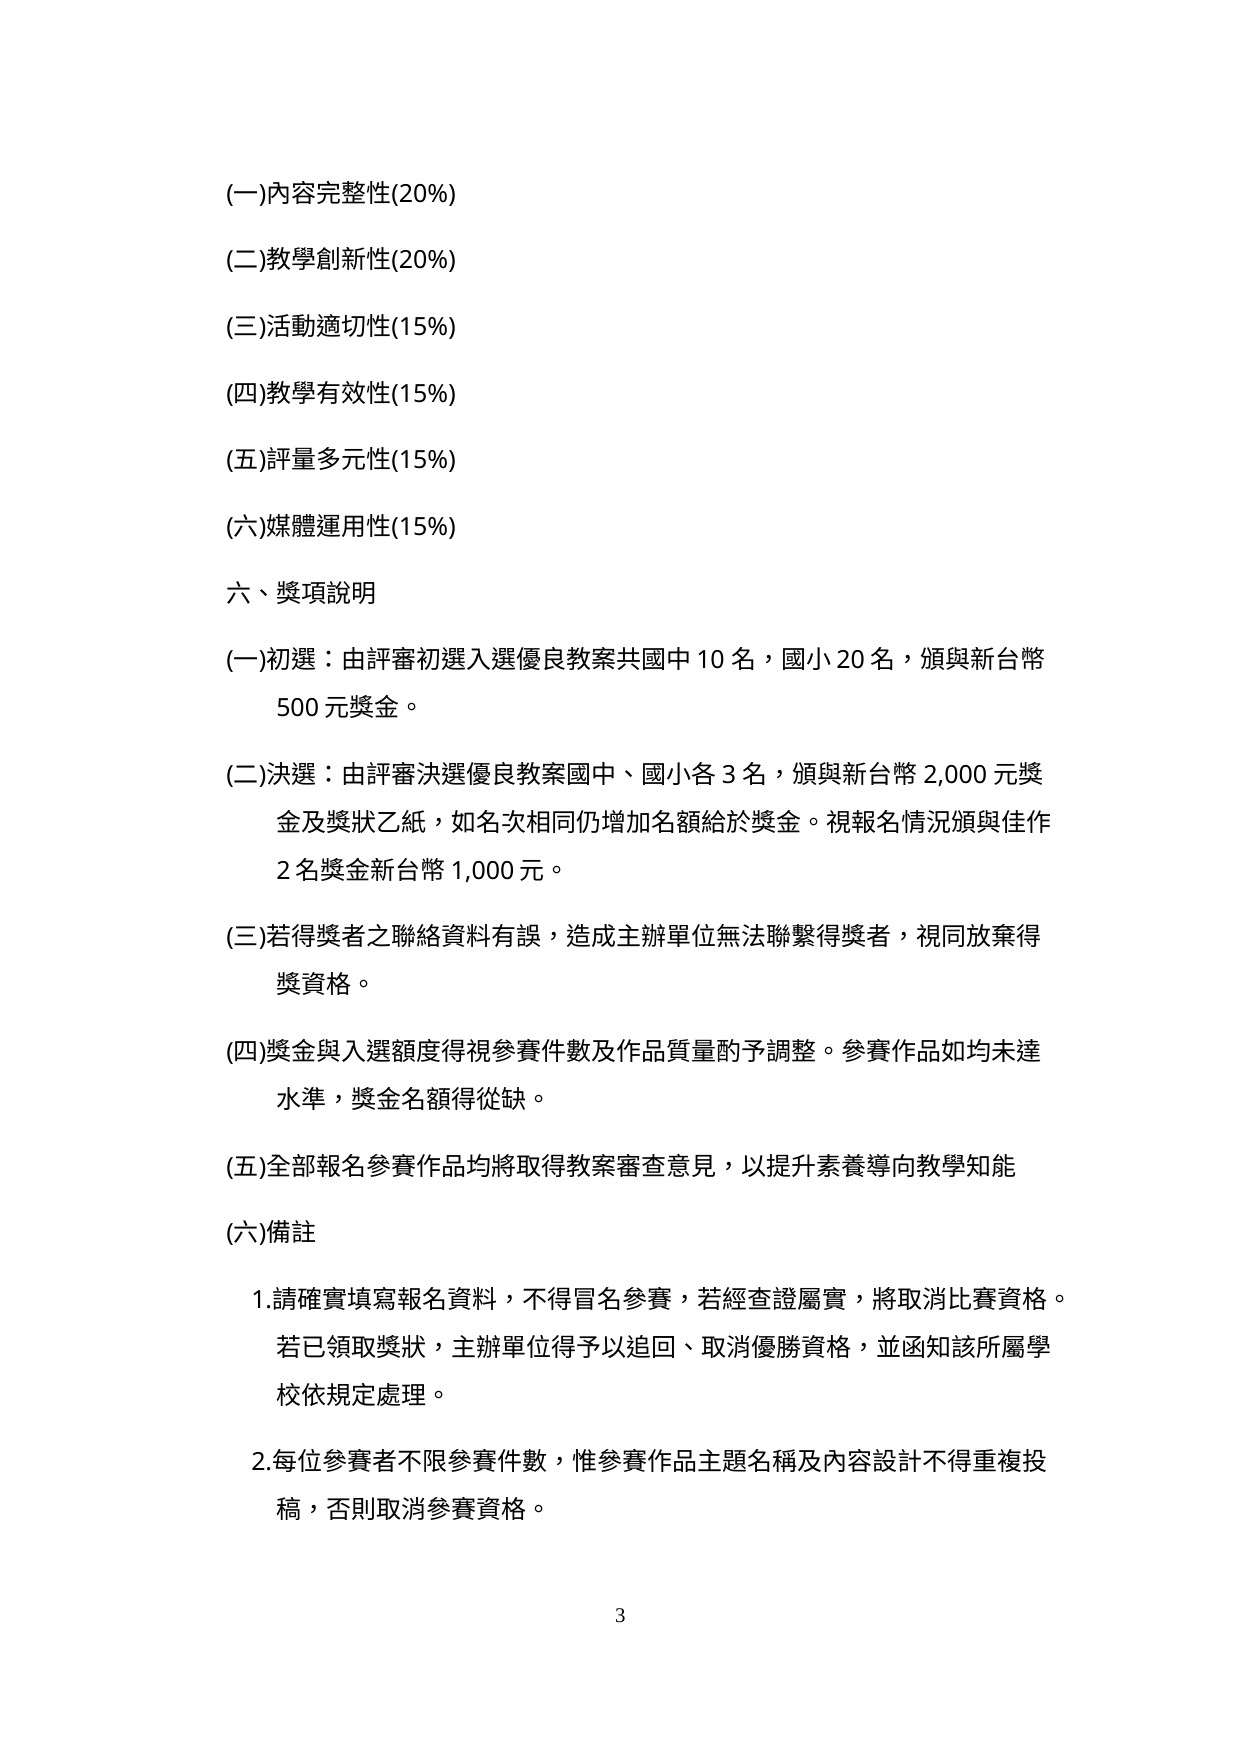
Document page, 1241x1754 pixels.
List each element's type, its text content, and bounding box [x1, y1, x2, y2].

text (一)內容完整性(20%) [226, 164, 1053, 212]
text (四)獎金與入選額度得視參賽件數及作品質量酌予調整。參賽作品如均未達水準，獎金名額得從缺。 [226, 1022, 1053, 1118]
text (五)全部報名參賽作品均將取得教案審查意見，以提升素養導向教學知能 [226, 1137, 1053, 1184]
text (一)初選：由評審初選入選優良教案共國中10 名，國小20名，頒與新台幣500元獎金。 [226, 630, 1053, 726]
text (六)媒體運用性(15%) [226, 497, 1053, 545]
text 六、獎項說明 [226, 564, 1053, 612]
text (六)備註 [226, 1203, 1053, 1251]
text (三)若得獎者之聯絡資料有誤，造成主辦單位無法聯繫得獎者，視同放棄得獎資格。 [226, 907, 1053, 1003]
text 2.每位參賽者不限參賽件數，惟參賽作品主題名稱及內容設計不得重複投稿，否則取消參賽資格。 [251, 1432, 1053, 1528]
text (五)評量多元性(15%) [226, 430, 1053, 478]
text (二)教學創新性(20%) [226, 230, 1053, 278]
text 1.請確實填寫報名資料，不得冒名參賽，若經查證屬實，將取消比賽資格。若已領取獎狀，主辦單位得予以追回、取消優勝資格，並函知該所屬學校依規定處理。 [251, 1270, 1053, 1414]
text (三)活動適切性(15%) [226, 297, 1053, 345]
text (四)教學有效性(15%) [226, 364, 1053, 412]
text (二)決選：由評審決選優良教案國中、國小各 3 名，頒與新台幣 2,000 元獎金及獎狀乙紙，如名次相同仍增加名額給於獎金。視報名情況頒與佳作2名獎金新台幣1,000元。 [226, 745, 1053, 889]
